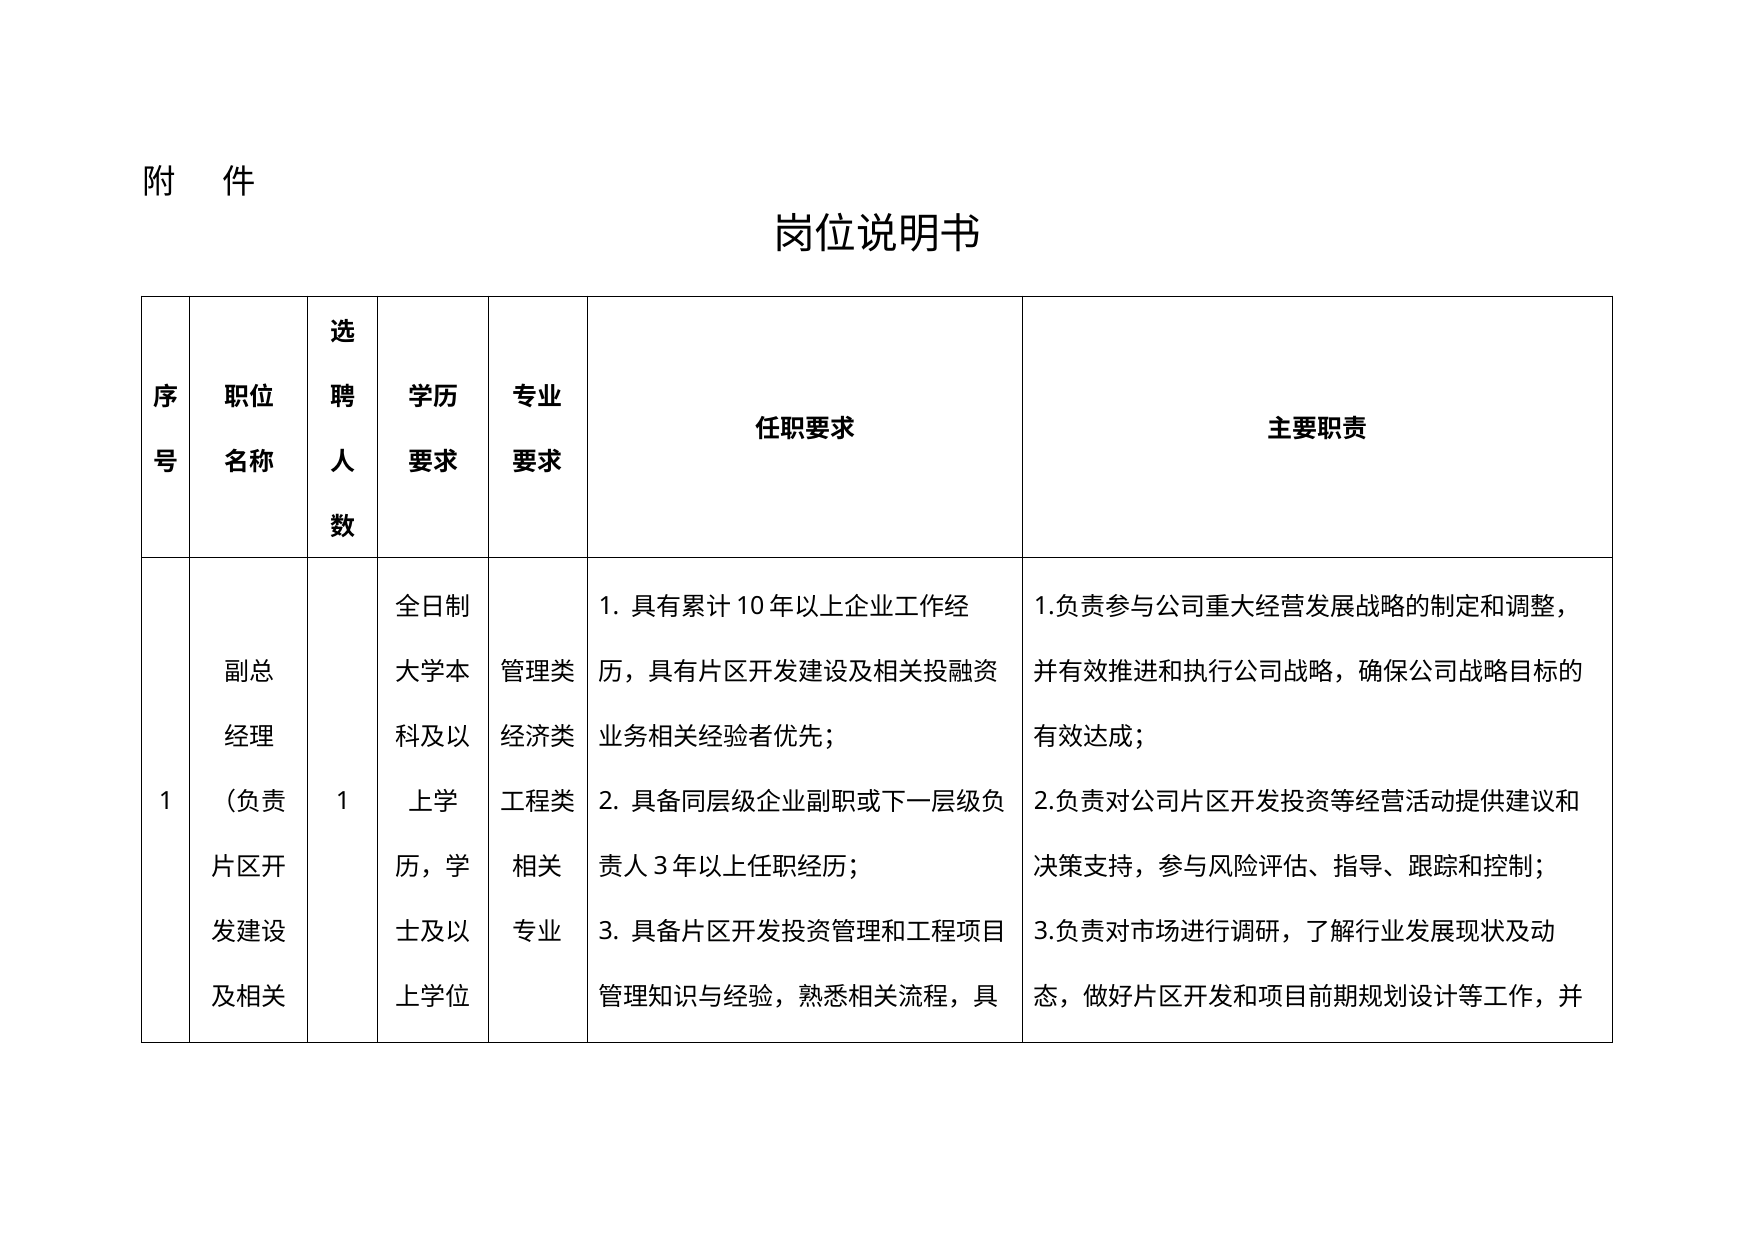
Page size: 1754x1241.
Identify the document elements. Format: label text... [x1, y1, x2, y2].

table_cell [1023, 558, 1612, 1042]
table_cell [588, 558, 1022, 1042]
table_header 岗位说明书 [141, 198, 1612, 296]
table_cell 序号 [142, 297, 189, 557]
table_cell 1 [142, 558, 189, 1042]
table_cell 学历 要求 [378, 297, 488, 557]
table_cell 主要职责 [1023, 297, 1612, 557]
table_cell 1 [308, 558, 377, 1042]
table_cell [378, 558, 488, 1042]
table_cell 专业 要求 [489, 297, 587, 557]
table_cell 管理类 经济类 工程类 相关 专业 [489, 558, 587, 1042]
table_cell 职位 名称 [190, 297, 307, 557]
table_cell 选聘 人数 [308, 297, 377, 557]
table_cell 任职要求 [588, 297, 1022, 557]
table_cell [190, 558, 307, 1042]
